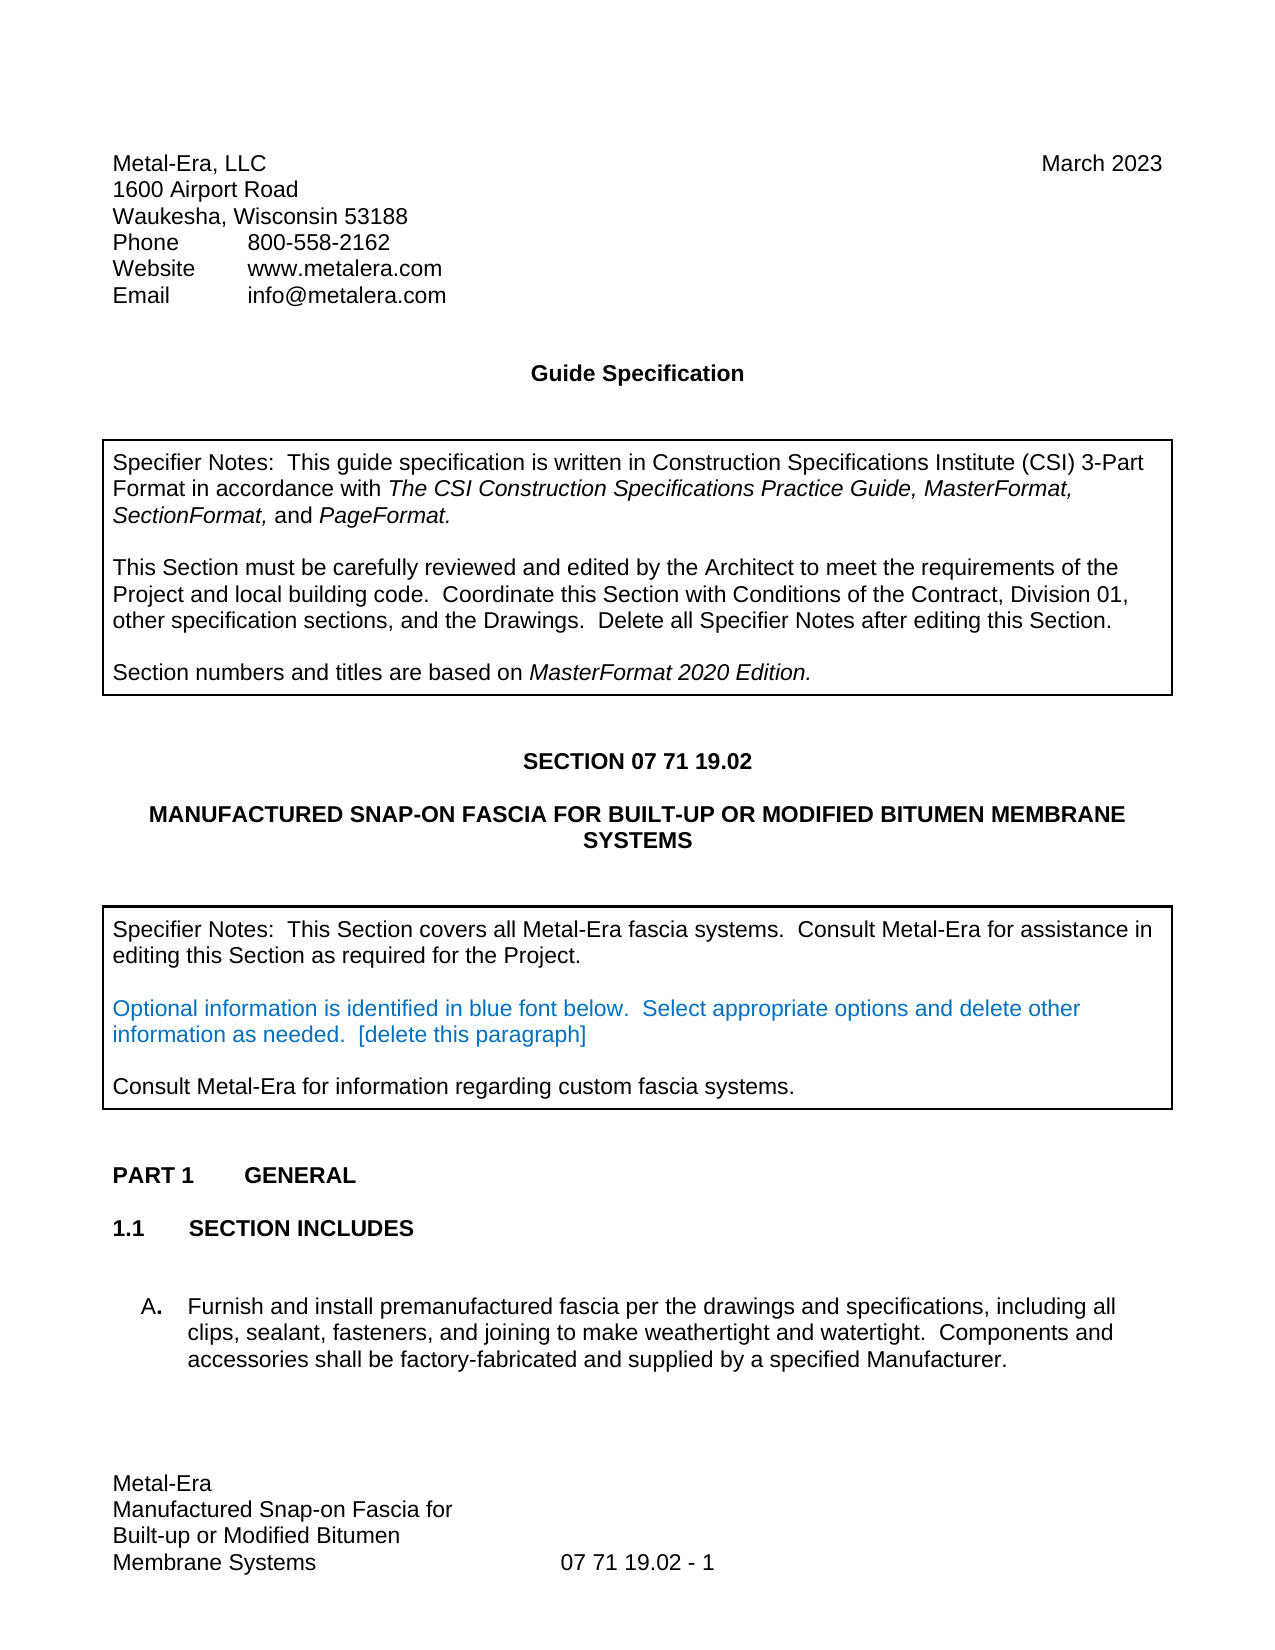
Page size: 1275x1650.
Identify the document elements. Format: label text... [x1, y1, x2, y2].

text Specifier Notes: This Section covers all Metal-Era fascia systems. Consult Metal-Era for assistance in editing this Section as required for the Project. [104, 908, 1171, 968]
text 1600 Airport Road [112, 176, 1162, 203]
text Metal-Era, LLC March 2023 [112, 150, 1162, 176]
text This Section must be carefully reviewed and edited by the Architect to meet the requirements of the Project and local building code. Coordinate this Section with Conditions of the Contract, Division 01, other specification sections, and the Drawings. Delete all Specifier Notes after editing this Section. [104, 544, 1171, 633]
text Optional information is identified in blue font below. Select appropriate options and delete other information as needed. [delete this paragraph] [104, 984, 1171, 1047]
subtitle SECTION INCLUDES [112, 1214, 1162, 1241]
subtitle GENERAL [112, 1162, 1162, 1188]
subtitle 07 71 19.02 [112, 748, 1162, 774]
subtitle A. Furnish and install premanufactured fascia per the drawings and specifications, including all clips, sealant, fasteners, and joining to make weathertight and watertight. Components and accessories shall be factory-fabricated and supplied by a specified Manufacturer. [141, 1293, 1162, 1372]
title MANUFACTURED SNAP-ON FASCIA FOR BUILT-UP OR MODIFIED BITUMEN MEMBRANE SYSTEMS [112, 801, 1162, 853]
text Website www.metalera.com [112, 255, 1162, 282]
text Specifier Notes: This guide specification is written in Construction Specifications Institute (CSI) 3-Part Format in accordance with The CSI Construction Specifications Practice Guide, MasterFormat, SectionFormat, and PageFormat. [104, 441, 1171, 528]
text Email info@metalera.com [112, 282, 1162, 308]
text Consult Metal-Era for information regarding custom fascia systems. [104, 1063, 1171, 1108]
text Waukesha, Wisconsin 53188 [112, 203, 1162, 229]
text Phone 800-558-2162 [112, 229, 1162, 255]
text Guide Specification [112, 360, 1162, 387]
text Section numbers and titles are based on MasterFormat 2020 Edition. [104, 649, 1171, 694]
